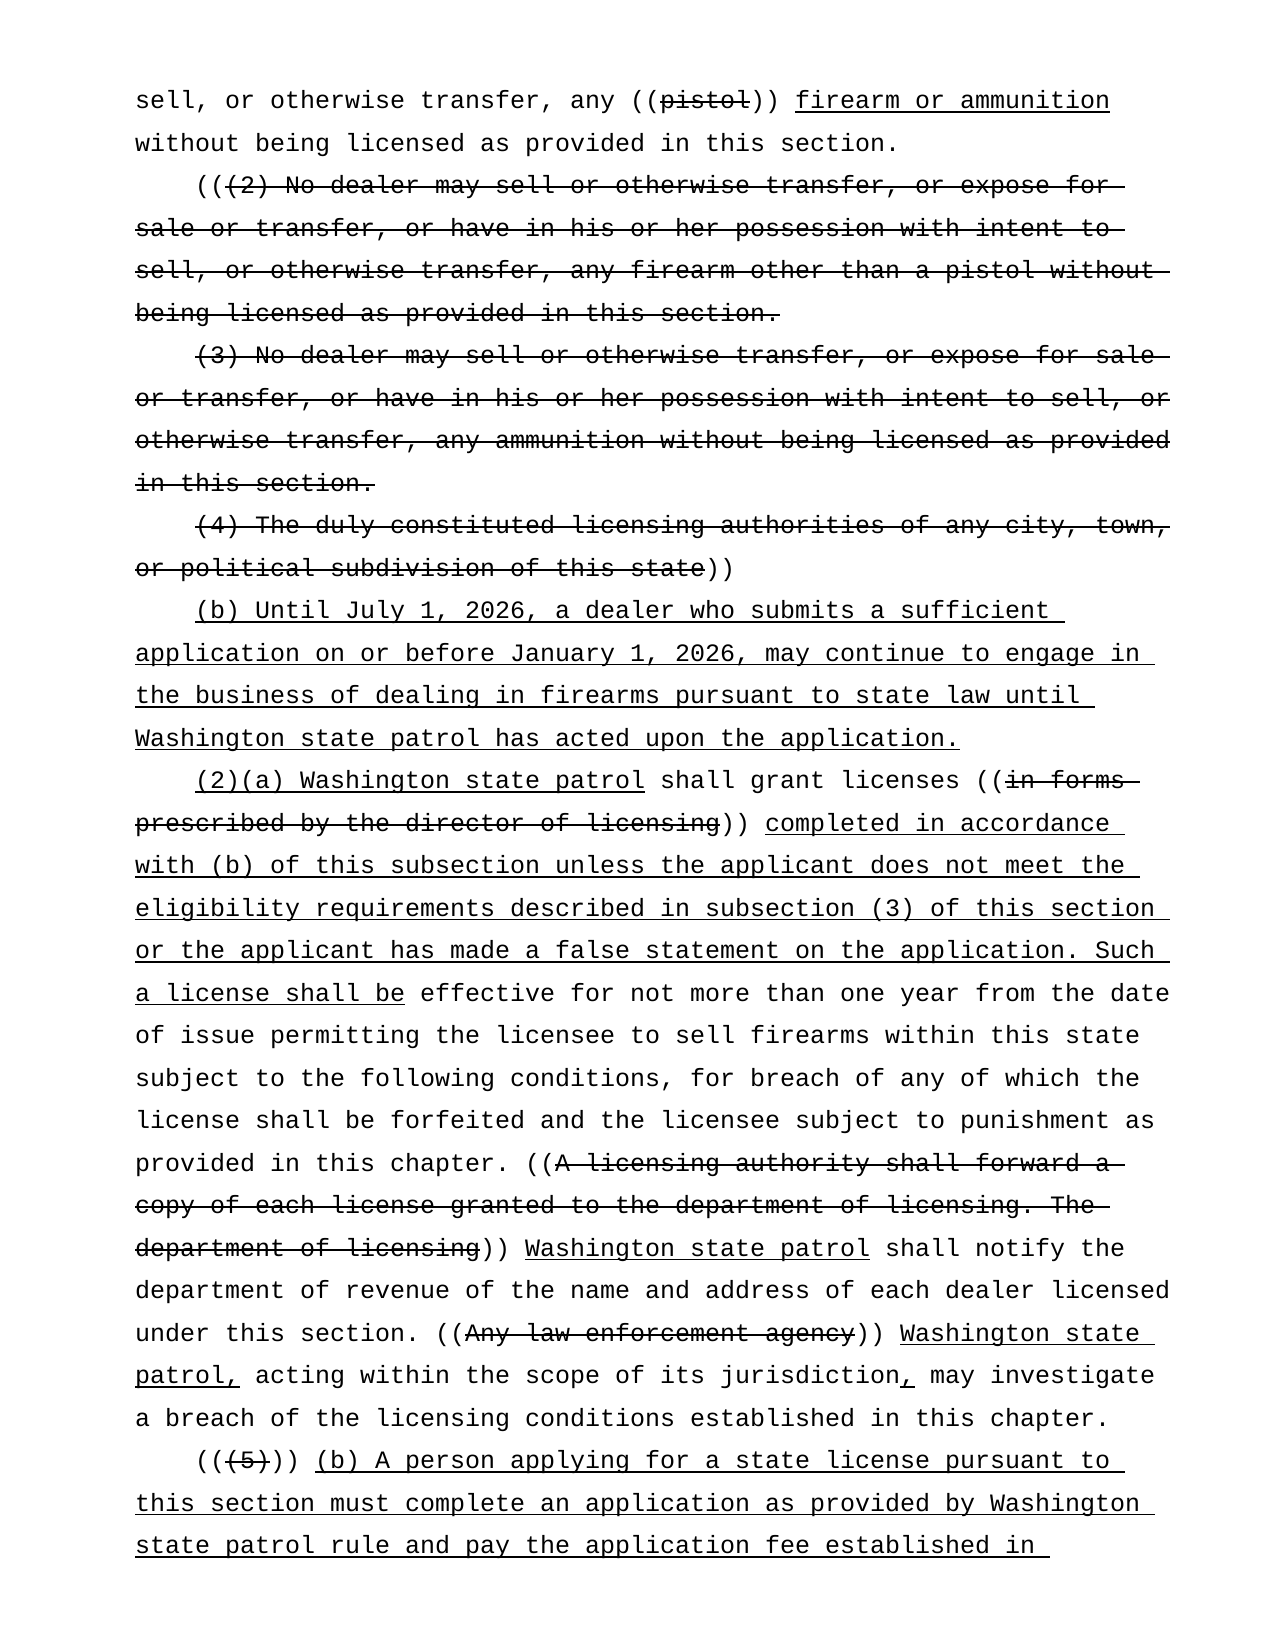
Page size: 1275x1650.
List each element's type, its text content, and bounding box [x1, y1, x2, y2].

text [135, 1435, 1170, 1562]
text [135, 75, 1170, 160]
text (((2) No dealer may sell or otherwise transfer, or expose for sale or transfer, or have in his or her possession with intent to sell, or otherwise transfer, any firearm other than a pistol without being licensed as provided in this section. [135, 273, 1170, 330]
text (b) Until July 1, 2026, a dealer who submits a sufficient application on or before January 1, 2026, may continue to engage in the business of dealing in firearms pursuant to state law until Washington state patrol has acted upon the application. [135, 585, 1170, 755]
text (4) The duly constituted licensing authorities of any city, town, or political subdivision of this state)) [135, 500, 1170, 585]
text (3) No dealer may sell or otherwise transfer, or expose for sale or transfer, or have in his or her possession with intent to sell, or otherwise transfer, any ammunition without being licensed as provided in this section. [135, 401, 1170, 441]
text (((2) No dealer may sell or otherwise transfer, or expose for sale or transfer, or have in his or her possession with intent to sell, or otherwise transfer, any firearm other than a pistol without being licensed as provided in this section. [135, 160, 1170, 271]
text (2)(a) Washington state patrol shall grant licenses ((in forms prescribed by the director of licensing)) completed in accordance with (b) of this subsection unless the applicant does not meet the eligibility requirements described in subsection (3) of this section or the applicant has made a false statement on the application. Such a license shall be effective for not more than one year from the date of issue permitting the licensee to sell firearms within this state subject to the following conditions, for breach of any of which the license shall be forfeited and the licensee subject to punishment as provided in this chapter. ((A licensing authority shall forward a copy of each license granted to the department of licensing. The department of licensing)) Washington state patrol shall notify the department of revenue of the name and address of each dealer licensed under this section. ((Any law enforcement agency)) Washington state patrol, acting within the scope of its jurisdiction, may investigate a breach of the licensing conditions established in this chapter. [135, 963, 1170, 1435]
text (3) No dealer may sell or otherwise transfer, or expose for sale or transfer, or have in his or her possession with intent to sell, or otherwise transfer, any ammunition without being licensed as provided in this section. [135, 330, 1170, 399]
text (3) No dealer may sell or otherwise transfer, or expose for sale or transfer, or have in his or her possession with intent to sell, or otherwise transfer, any ammunition without being licensed as provided in this section. [135, 443, 1170, 500]
text (2)(a) Washington state patrol shall grant licenses ((in forms prescribed by the director of licensing)) completed in accordance with (b) of this subsection unless the applicant does not meet the eligibility requirements described in subsection (3) of this section or the applicant has made a false statement on the application. Such a license shall be effective for not more than one year from the date of issue permitting the licensee to sell firearms within this state subject to the following conditions, for breach of any of which the license shall be forfeited and the licensee subject to punishment as provided in this chapter. ((A licensing authority shall forward a copy of each license granted to the department of licensing. The department of licensing)) Washington state patrol shall notify the department of revenue of the name and address of each dealer licensed under this section. ((Any law enforcement agency)) Washington state patrol, acting within the scope of its jurisdiction, may investigate a breach of the licensing conditions established in this chapter. [135, 755, 1170, 919]
